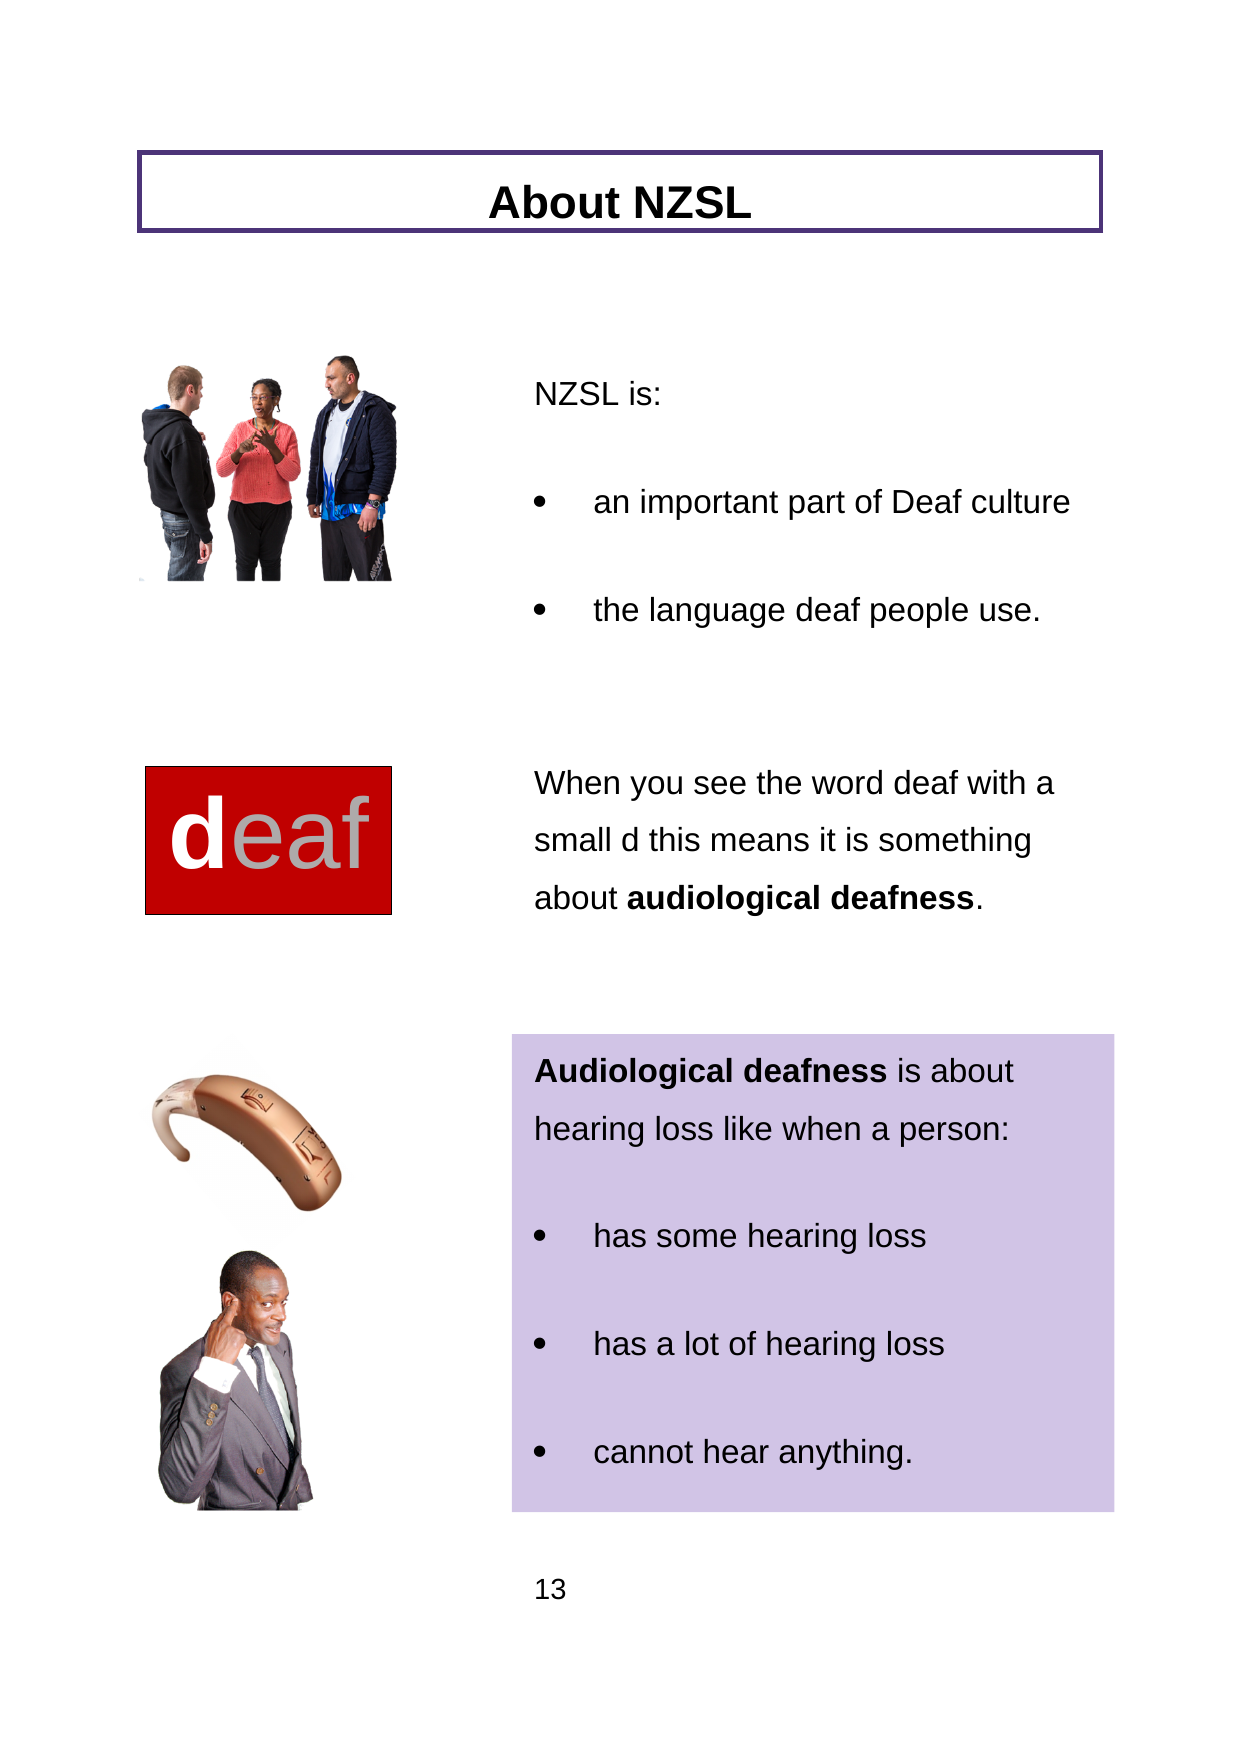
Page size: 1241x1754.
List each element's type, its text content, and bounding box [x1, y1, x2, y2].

list an important part of Deaf culture [534, 482, 1090, 521]
list cannot hear anything. [534, 1432, 1090, 1470]
list the language deaf people use. [534, 590, 1090, 628]
list has a lot of hearing loss [534, 1324, 1090, 1362]
list has some hearing loss [534, 1216, 1090, 1255]
text When you see the word deaf with a small d this means it is something about audiological deafness. [534, 763, 1090, 917]
subtitle About NZSL [142, 155, 1099, 228]
picture [102, 1033, 369, 1513]
picture [137, 337, 403, 604]
text Audiological deafness is about hearing loss like when a person: [534, 1051, 1090, 1147]
text NZSL is: [534, 374, 1090, 413]
